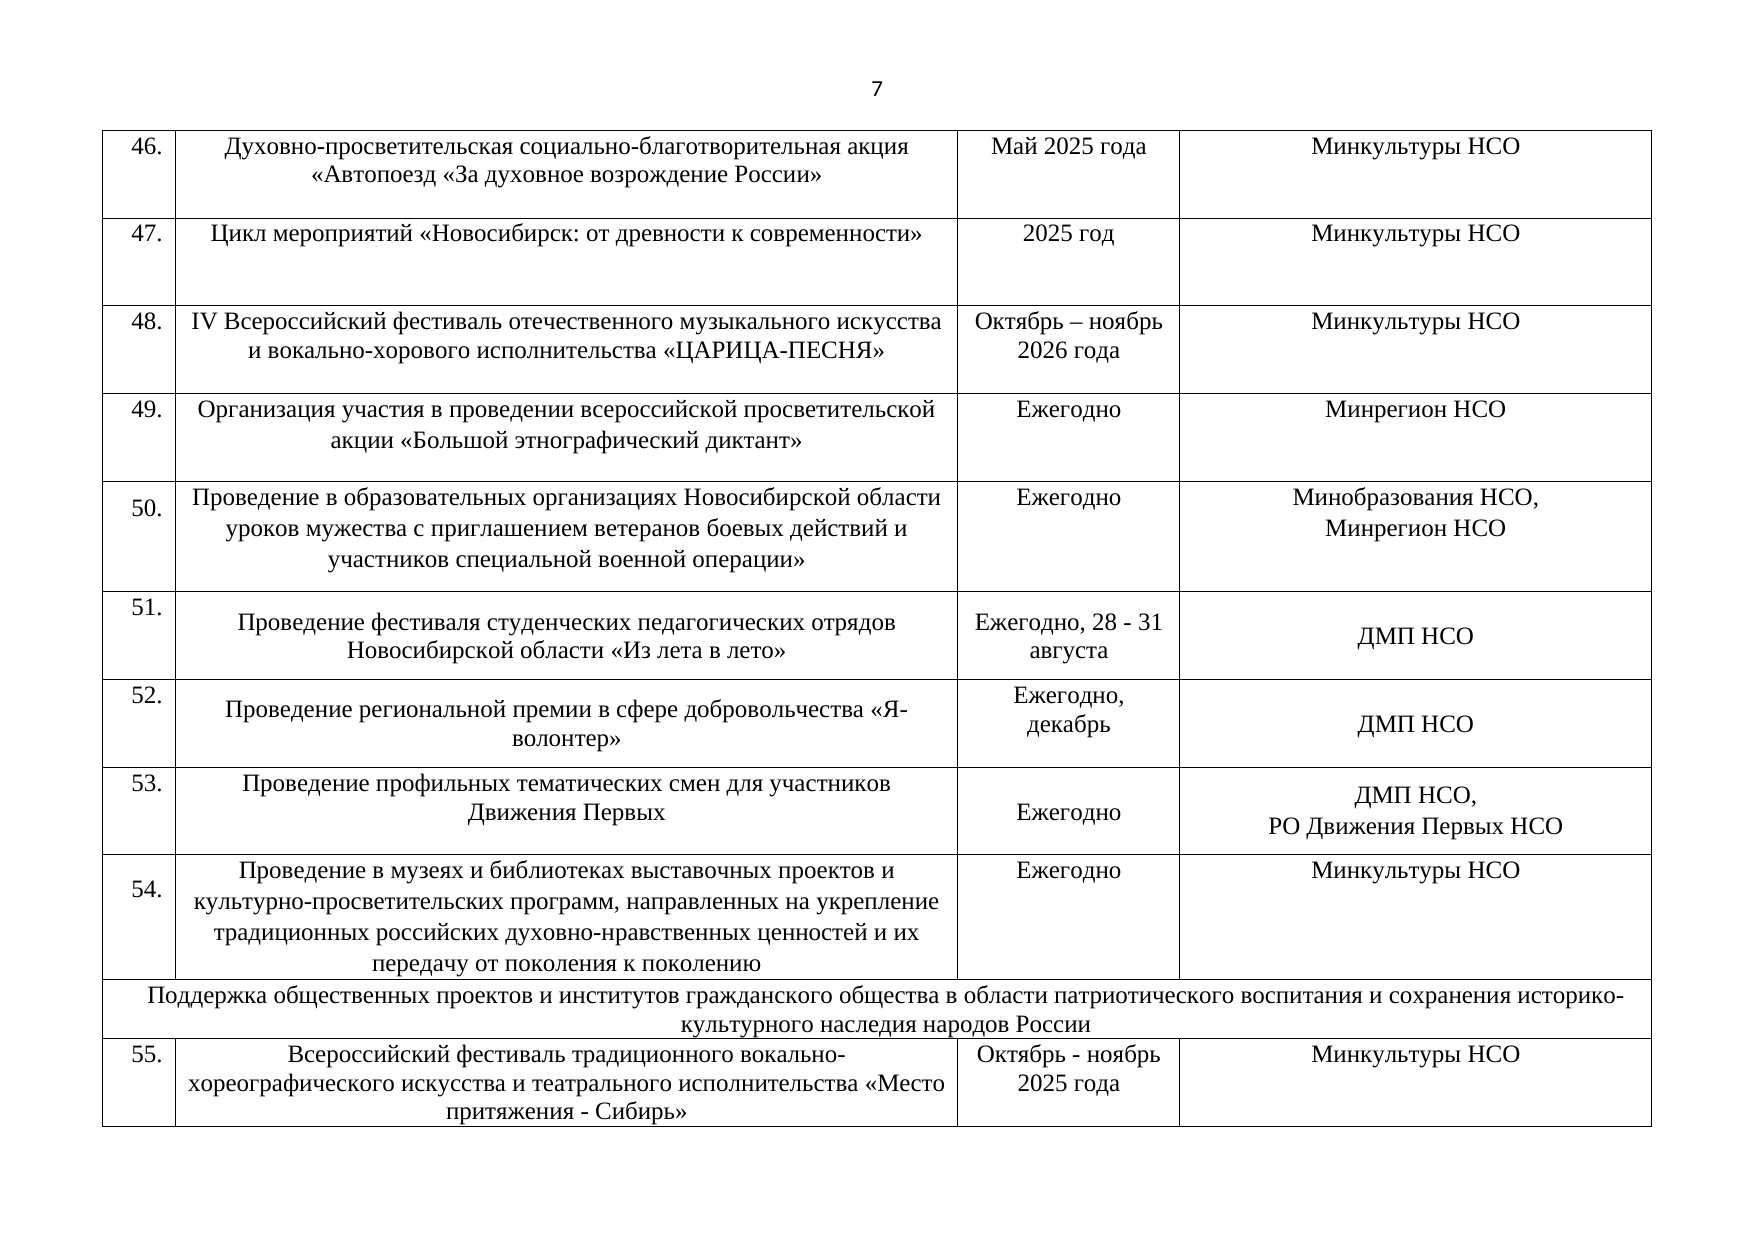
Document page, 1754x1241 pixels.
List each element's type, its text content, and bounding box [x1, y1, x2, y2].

table_cell Ежегодно [958, 394, 1179, 481]
table_cell 2025 год [958, 219, 1179, 305]
table_cell Духовно-просветительская социально-благотворительная акция «Автопоезд «За духовное возрождение России» [176, 131, 957, 217]
table_cell [103, 131, 175, 217]
table_cell [103, 592, 175, 679]
table_cell Поддержка общественных проектов и институтов гражданского общества в области патриотического воспитания и сохранения историко-культурного наследия народов России [103, 980, 1651, 1038]
table_cell [103, 855, 175, 979]
table_cell Организация участия в проведении всероссийской просветительской акции «Большой этнографический диктант» [176, 394, 957, 481]
table_cell Минкультуры НСО [1180, 306, 1651, 393]
table_cell [103, 394, 175, 481]
table_cell Проведение фестиваля студенческих педагогических отрядов Новосибирской области «Из лета в лето» [176, 592, 957, 679]
table_cell [103, 768, 175, 854]
table_cell ДМП НСО [1180, 592, 1651, 679]
table_cell Минобразования НСО, Минрегион НСО [1180, 482, 1651, 591]
table_cell Минкультуры НСО [1180, 219, 1651, 305]
table_cell Октябрь - ноябрь 2025 года [958, 1039, 1179, 1126]
table_cell Ежегодно [958, 768, 1179, 854]
table_cell Минрегион НСО [1180, 394, 1651, 481]
table_cell Май 2025 года [958, 131, 1179, 217]
table_cell IV Всероссийский фестиваль отечественного музыкального искусства и вокально-хорового исполнительства «ЦАРИЦА-ПЕСНЯ» [176, 306, 957, 393]
table_cell [103, 1039, 175, 1126]
table_cell Минкультуры НСО [1180, 855, 1651, 979]
table_cell [103, 482, 175, 591]
table_cell ДМП НСО, РО Движения Первых НСО [1180, 768, 1651, 854]
table_cell Проведение профильных тематических смен для участников Движения Первых [176, 768, 957, 854]
table_cell Проведение региональной премии в сфере добровольчества «Я-волонтер» [176, 680, 957, 767]
table_cell Ежегодно [958, 855, 1179, 979]
table_cell Ежегодно [958, 482, 1179, 591]
table_cell Октябрь – ноябрь 2026 года [958, 306, 1179, 393]
table_cell Проведение в образовательных организациях Новосибирской области уроков мужества с приглашением ветеранов боевых действий и участников специальной военной операции» [176, 482, 957, 591]
table_cell [103, 306, 175, 393]
table_cell Минкультуры НСО [1180, 1039, 1651, 1126]
table_cell Ежегодно, 28 - 31 августа [958, 592, 1179, 679]
table_cell Минкультуры НСО [1180, 131, 1651, 217]
table_cell [103, 219, 175, 305]
table_cell ДМП НСО [1180, 680, 1651, 767]
table_cell Проведение в музеях и библиотеках выставочных проектов и культурно-просветительских программ, направленных на укрепление традиционных российских духовно-нравственных ценностей и их передачу от поколения к поколению [176, 855, 957, 979]
table_cell Всероссийский фестиваль традиционного вокально-хореографического искусства и театрального исполнительства «Место притяжения - Сибирь» [176, 1039, 957, 1126]
table_cell Цикл мероприятий «Новосибирск: от древности к современности» [176, 219, 957, 305]
table_cell Ежегодно, декабрь [958, 680, 1179, 767]
table_cell [103, 680, 175, 767]
